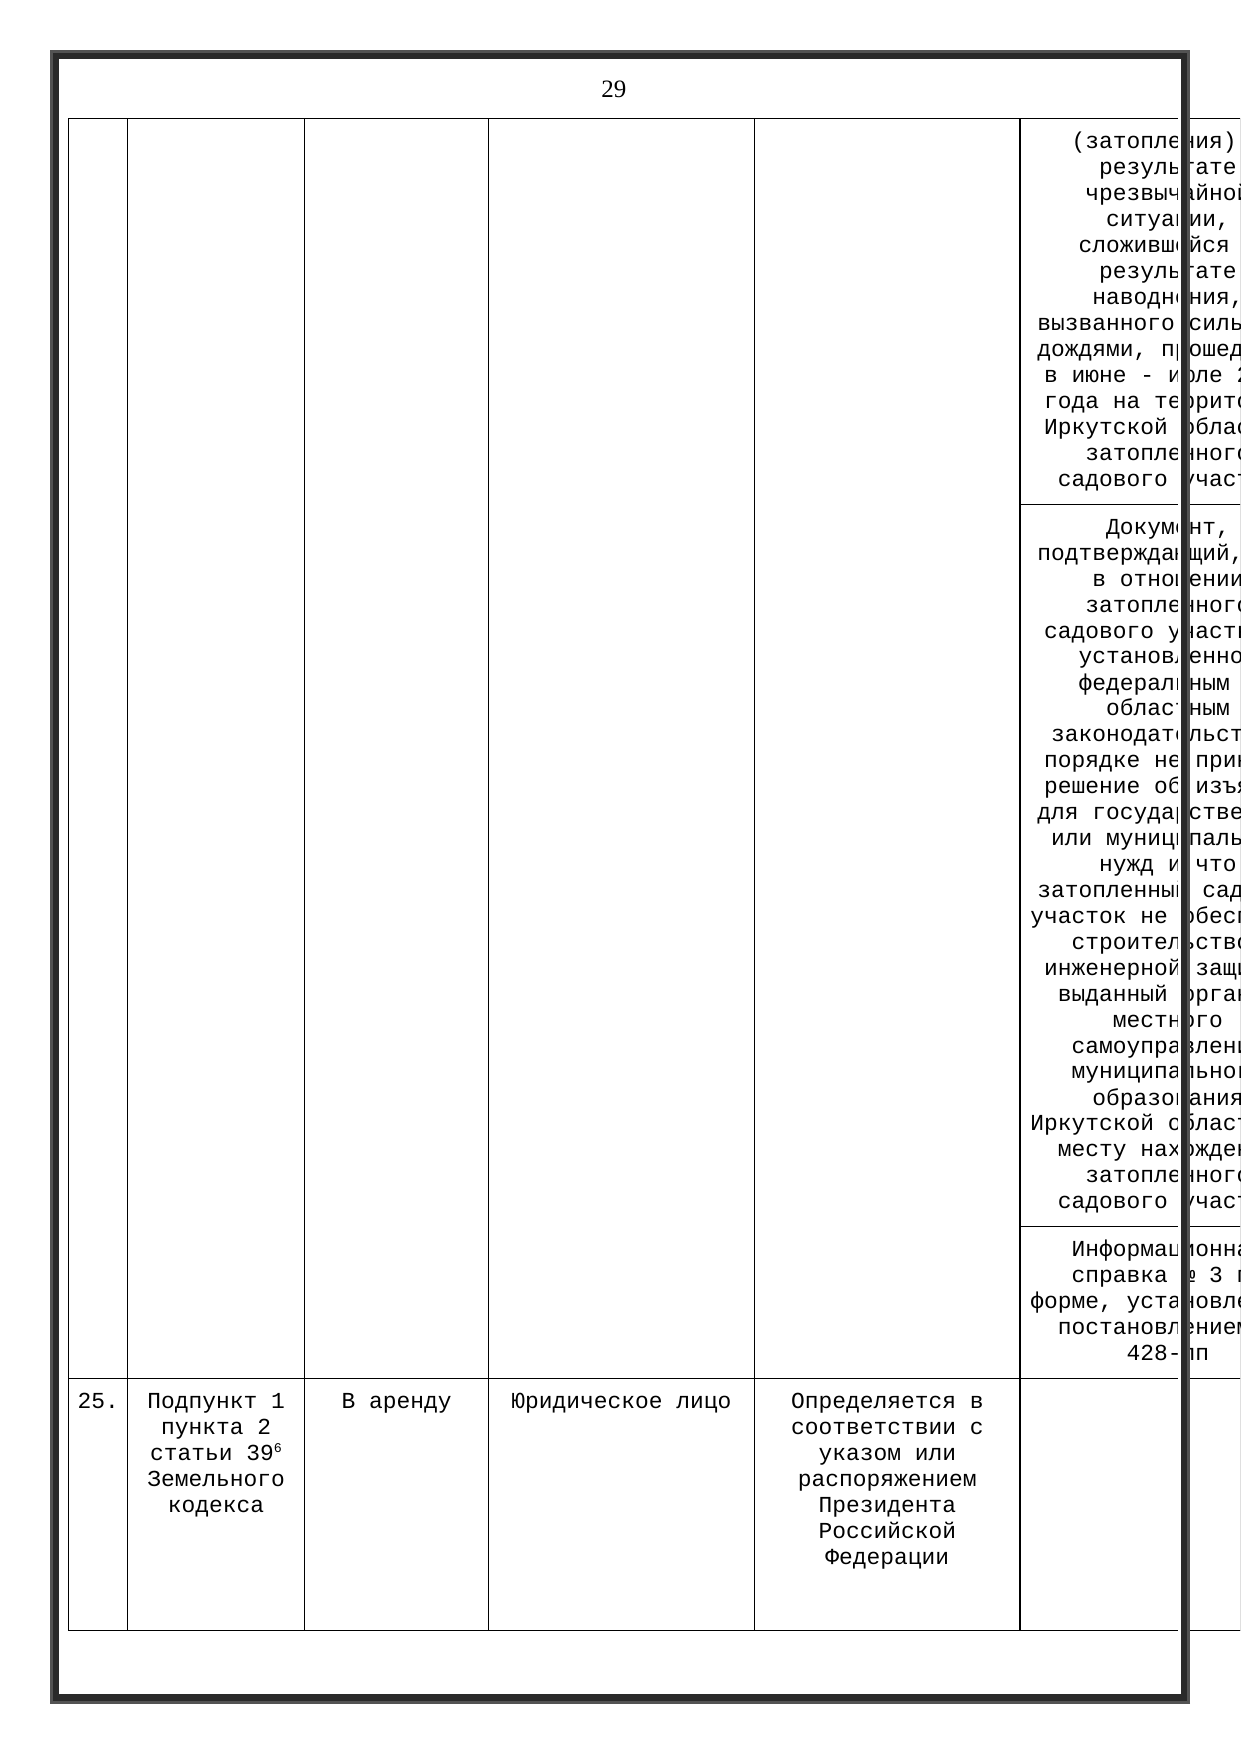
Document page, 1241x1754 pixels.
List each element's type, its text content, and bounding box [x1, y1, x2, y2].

table_cell Документ, подтверждающий, что в отношении затопленного садового участка в установленном федеральным и областным законодательством порядке не принято решение об изъятии для государственных или муниципальных нужд и что затопленный садовый участок не обеспечен строительством инженерной защиты, выданный органом местного самоуправления муниципального образования Иркутской области по месту нахождения затопленного садового участка [1190, 505, 1240, 1226]
table_cell [1190, 1379, 1240, 1630]
table_cell Документ, подтверждающий, что в отношении затопленного садового участка в установленном федеральным и областным законодательством порядке не принято решение об изъятии для государственных или муниципальных нужд и что затопленный садовый участок не обеспечен строительством инженерной защиты, выданный органом местного самоуправления муниципального образования Иркутской области по месту нахождения затопленного садового участка [1021, 505, 1178, 1226]
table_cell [1021, 119, 1178, 503]
table_cell Информационная справка № 3 по форме, установленной постановлением № 428-пп [1190, 1227, 1240, 1378]
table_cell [1190, 119, 1240, 503]
table_cell [1021, 1379, 1178, 1630]
table_cell В аренду [305, 1379, 488, 1630]
table_cell Определяется в соответствии с указом или распоряжением Президента Российской Федерации [755, 1379, 1019, 1630]
table_cell 25. [69, 1379, 127, 1630]
table_cell Информационная справка № 3 по форме, установленной постановлением № 428-пп [1021, 1227, 1178, 1378]
table_cell Подпункт 1 пункта 2 статьи 396 Земельного кодекса [128, 1379, 304, 1630]
table_cell Юридическое лицо [489, 1379, 754, 1630]
